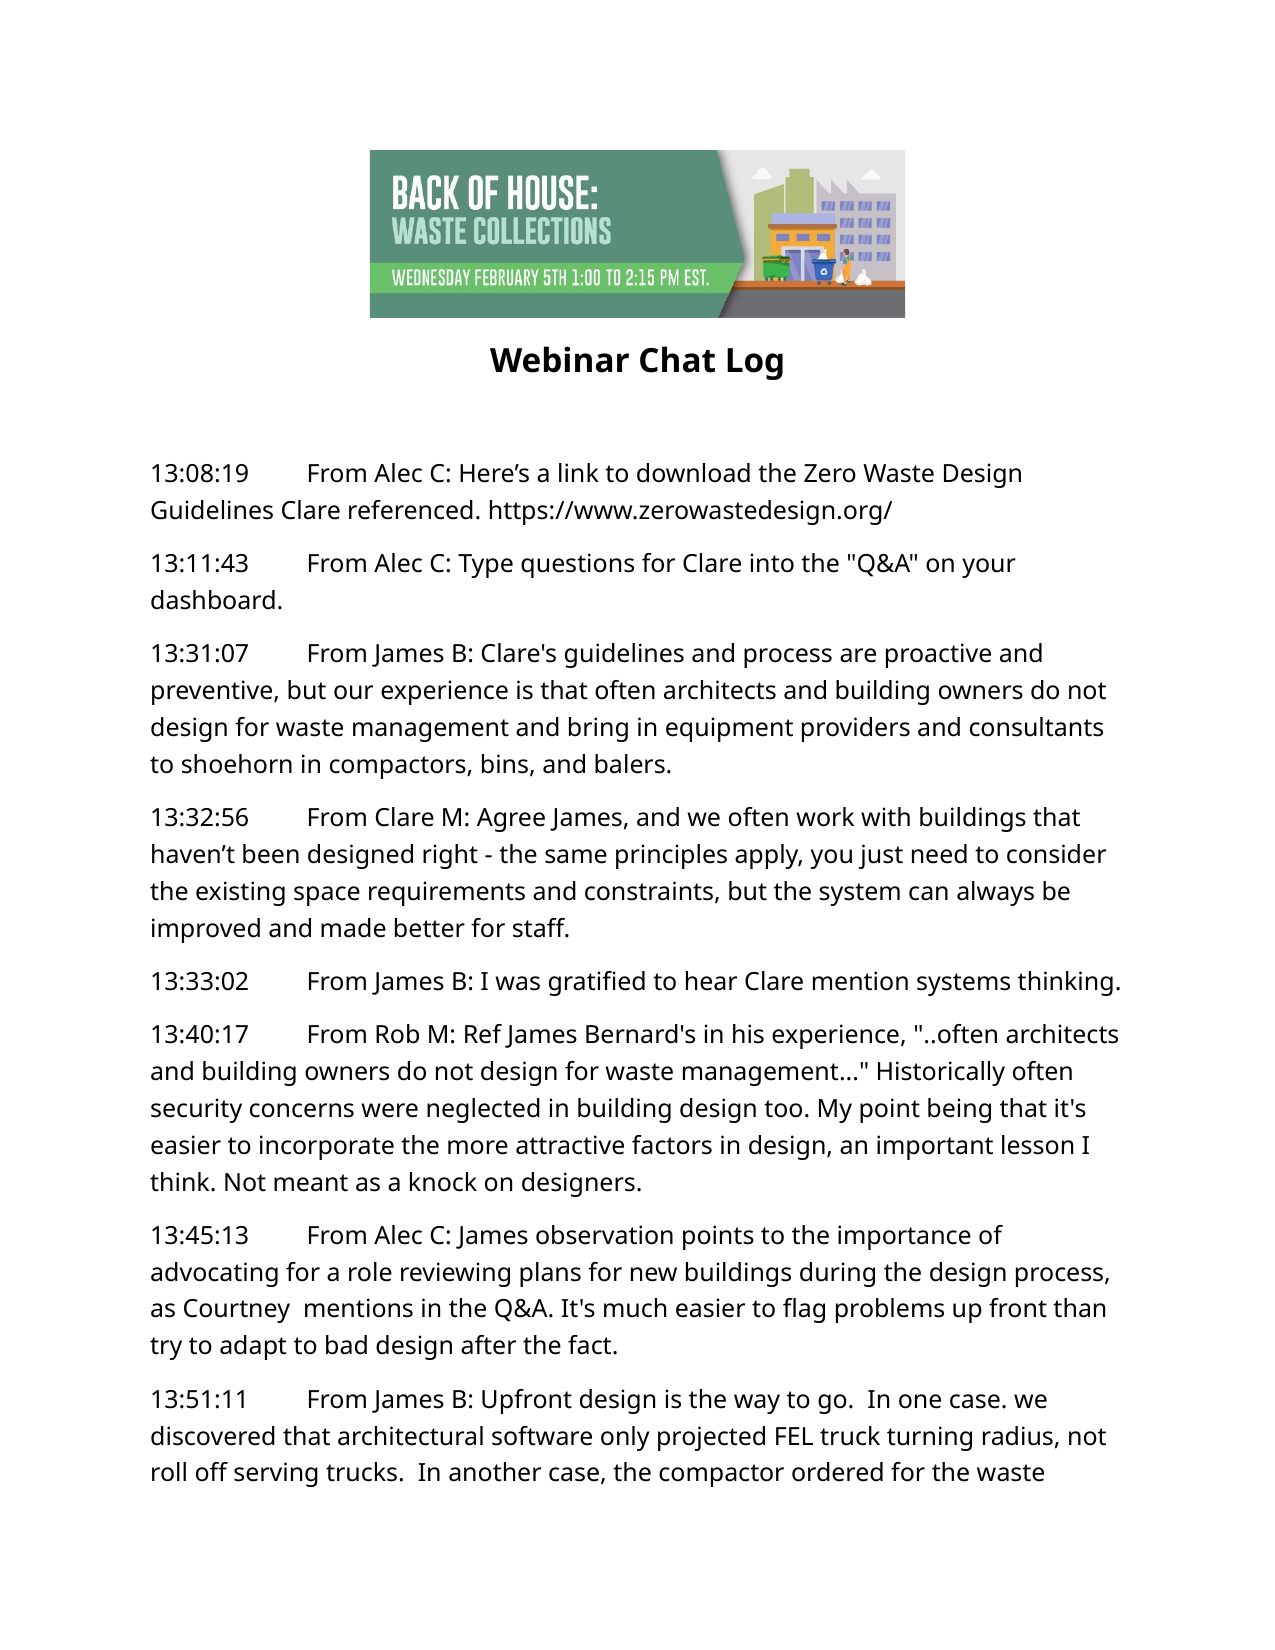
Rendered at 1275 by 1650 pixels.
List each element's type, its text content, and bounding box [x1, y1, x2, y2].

text 13:31:07 From James B: Clare's guidelines and process are proactive and preventive, but our experience is that often architects and building owners do not design for waste management and bring in equipment providers and consultants to shoehorn in compactors, bins, and balers. [150, 636, 1125, 781]
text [150, 1381, 1125, 1489]
text 13:08:19 From Alec C: Here’s a link to download the Zero Waste Design Guidelines Clare referenced. https://www.zerowastedesign.org/ [150, 456, 1125, 527]
picture [369, 150, 906, 318]
text 13:40:17 From Rob M: Ref James Bernard's in his experience, "..often architects and building owners do not design for waste management..." Historically often security concerns were neglected in building design too. My point being that it's easier to incorporate the more attractive factors in design, an important lesson I think. Not meant as a knock on designers. [150, 1017, 1125, 1198]
text 13:11:43 From Alec C: Type questions for Clare into the "Q&A" on your dashboard. [150, 546, 1125, 617]
text 13:45:13 From Alec C: James observation points to the importance of advocating for a role reviewing plans for new buildings during the design process, as Courtney mentions in the Q&A. It's much easier to flag problems up front than try to adapt to bad design after the fact. [150, 1218, 1125, 1362]
text 13:32:56 From Clare M: Agree James, and we often work with buildings that haven’t been designed right - the same principles apply, you just need to consider the existing space requirements and constraints, but the system can always be improved and made better for staff. [150, 800, 1125, 944]
text Webinar Chat Log [150, 337, 1125, 382]
text 13:33:02 From James B: I was gratified to hear Clare mention systems thinking. [150, 964, 1125, 998]
